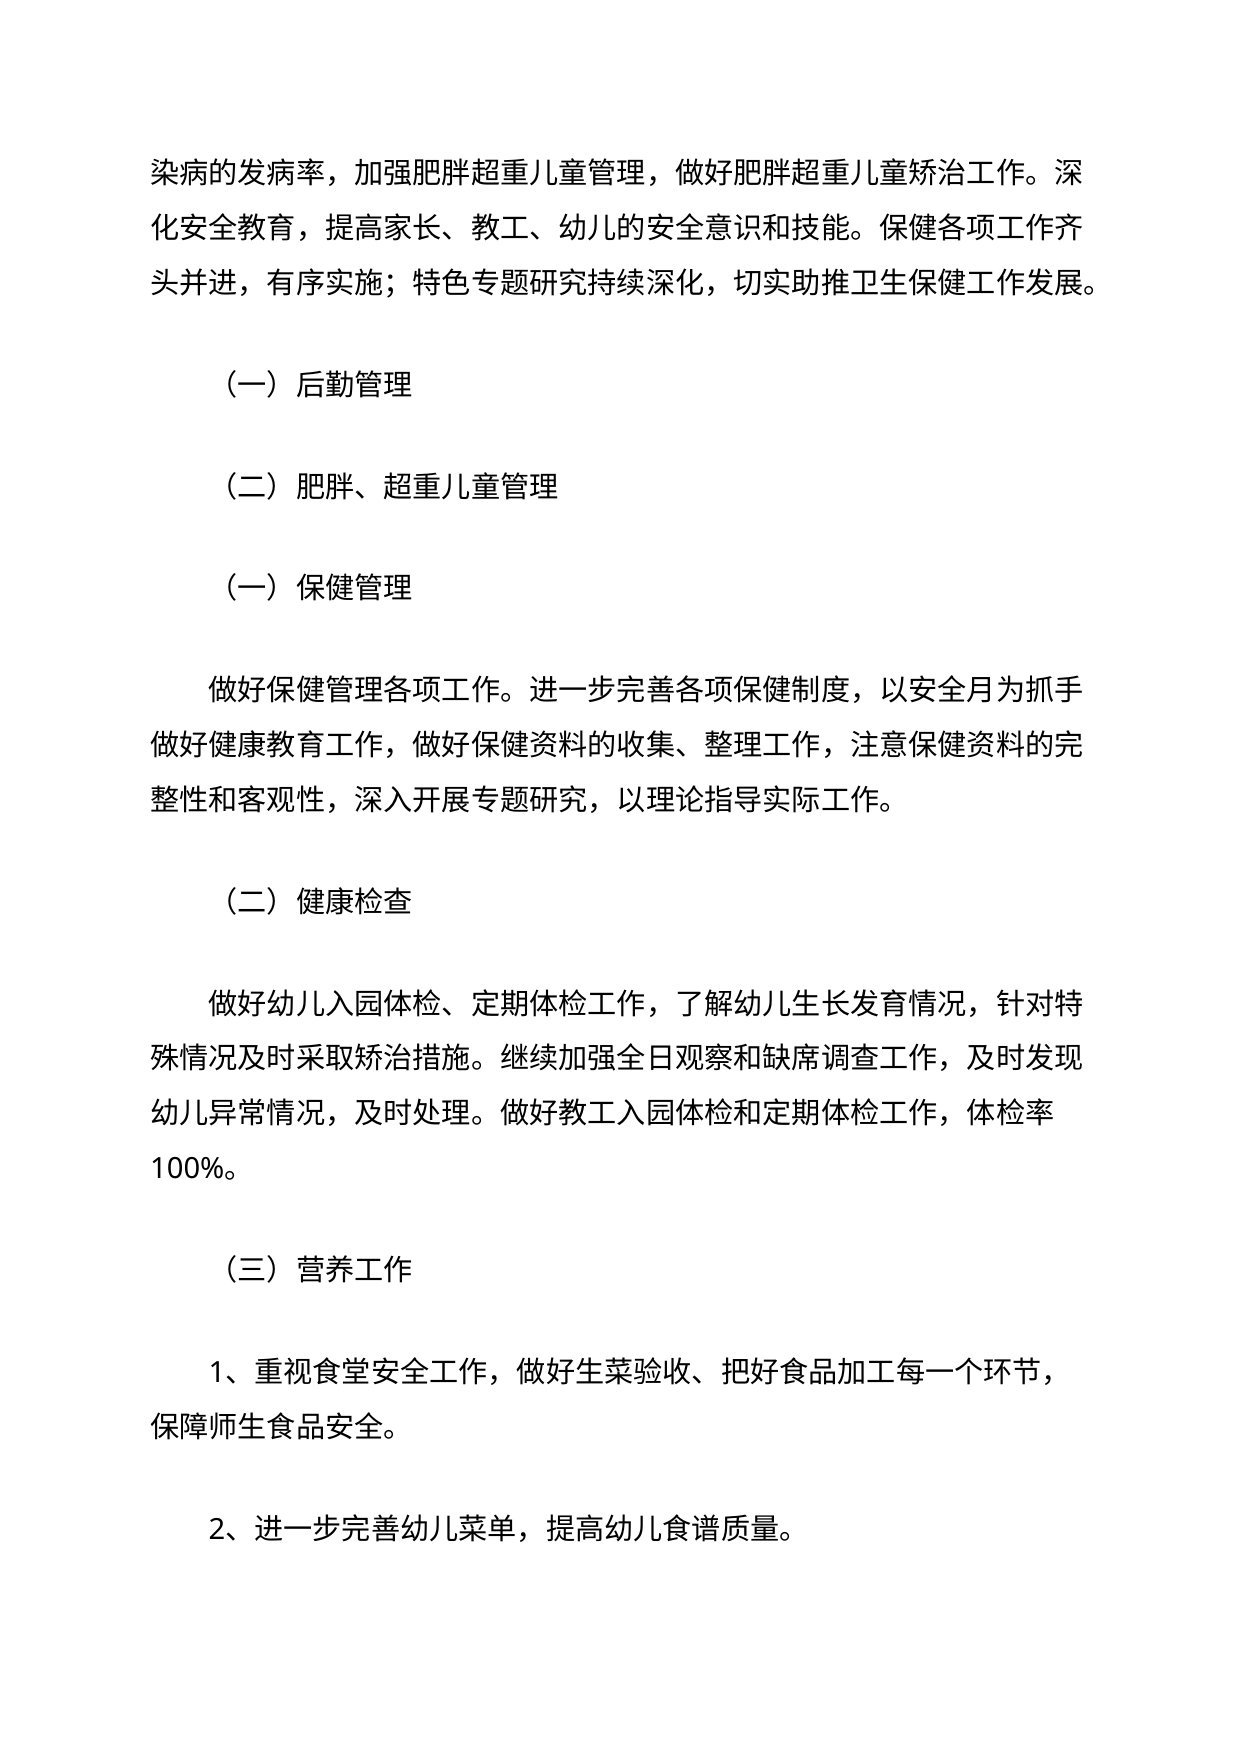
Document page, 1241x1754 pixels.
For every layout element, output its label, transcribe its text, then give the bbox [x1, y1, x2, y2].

text 1、重视食堂安全工作，做好生菜验收、把好食品加工每一个环节，保障师生食品安全。 [150, 1349, 1090, 1446]
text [150, 150, 1090, 302]
text （二）健康检查 [150, 878, 1090, 921]
text 做好幼儿入园体检、定期体检工作，了解幼儿生长发育情况，针对特殊情况及时采取矫治措施。继续加强全日观察和缺席调查工作，及时发现幼儿异常情况，及时处理。做好教工入园体检和定期体检工作，体检率100%。 [150, 980, 1090, 1187]
text （二）肥胖、超重儿童管理 [150, 463, 1090, 506]
text 做好保健管理各项工作。进一步完善各项保健制度，以安全月为抓手做好健康教育工作，做好保健资料的收集、整理工作，注意保健资料的完整性和客观性，深入开展专题研究，以理论指导实际工作。 [150, 667, 1090, 819]
text （一）后勤管理 [150, 362, 1090, 404]
text （一）保健管理 [150, 565, 1090, 607]
text 2、进一步完善幼儿菜单，提高幼儿食谱质量。 [150, 1505, 1090, 1548]
text （三）营养工作 [150, 1247, 1090, 1289]
